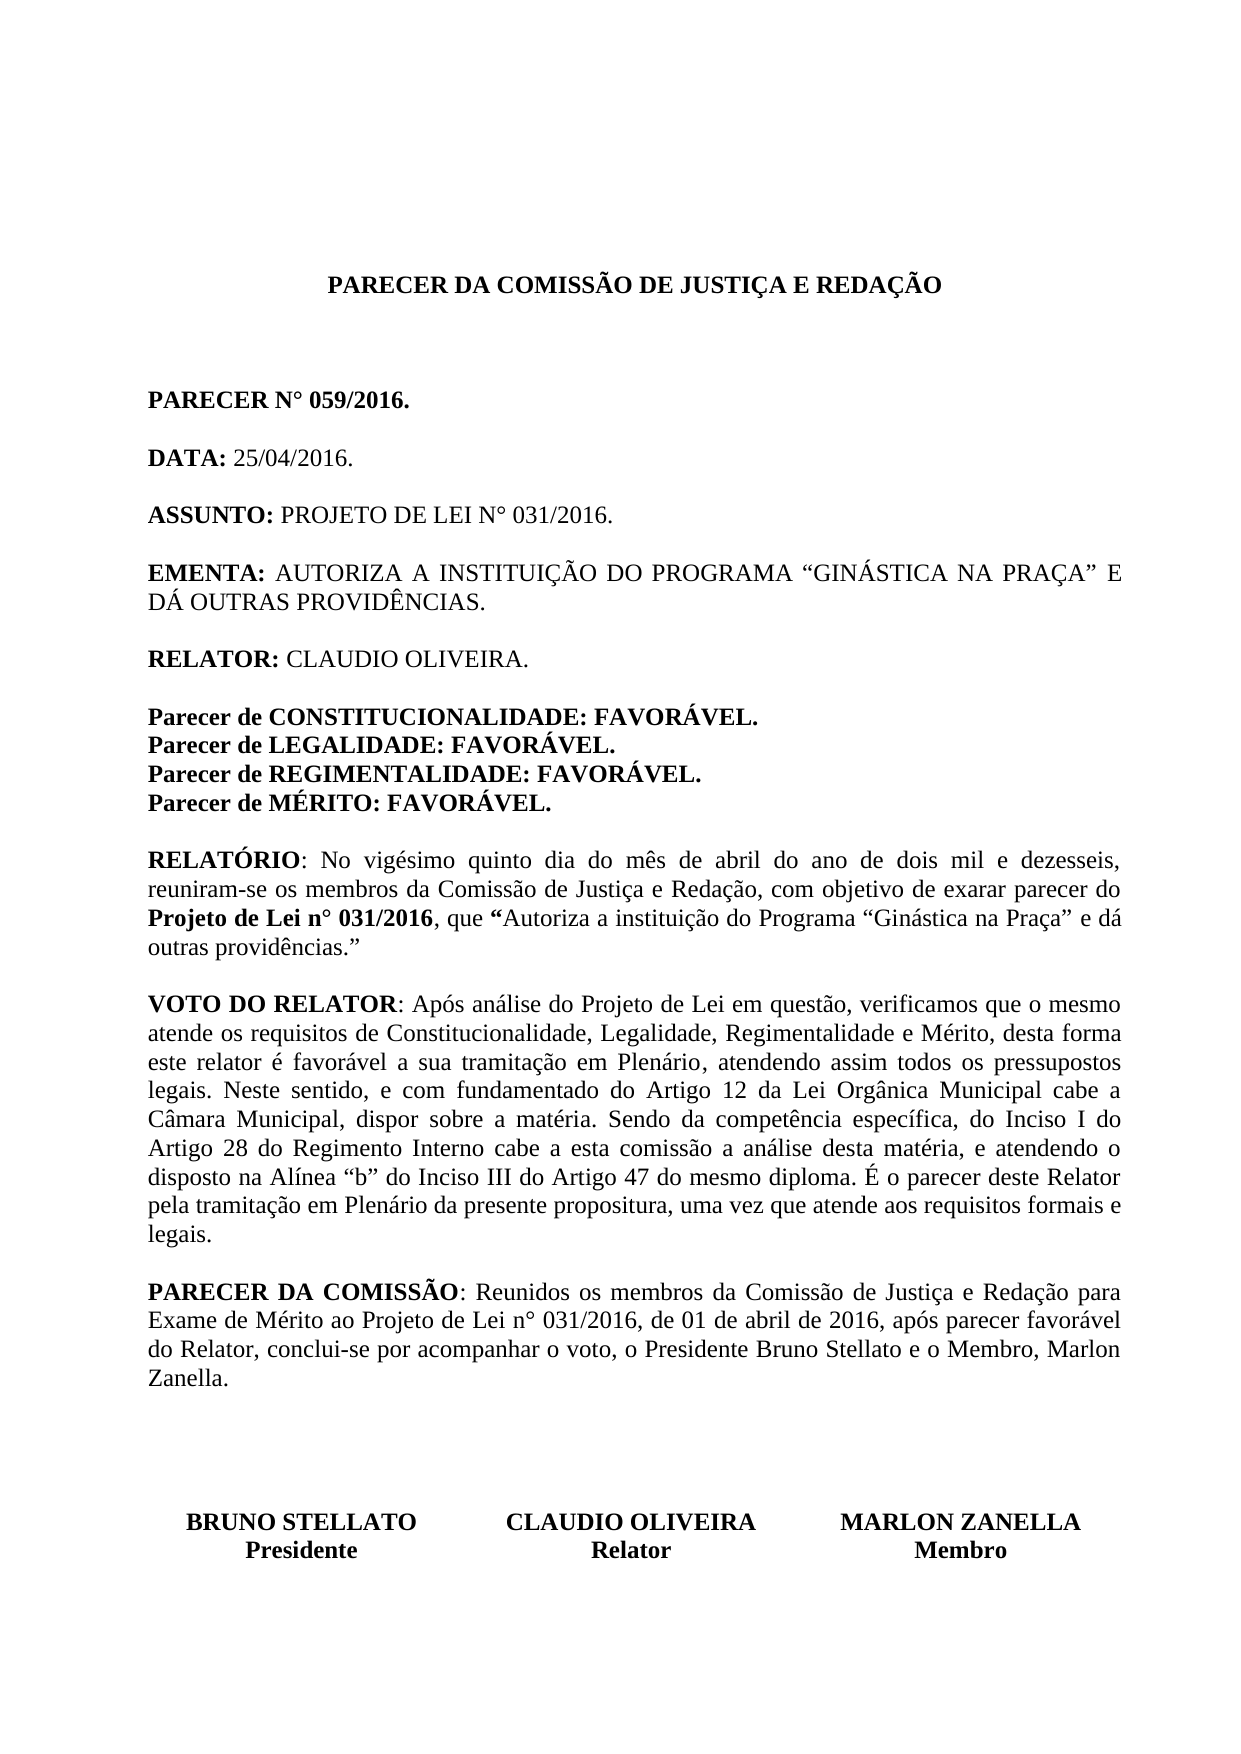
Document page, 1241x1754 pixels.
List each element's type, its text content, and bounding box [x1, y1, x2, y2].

text PARECER N° 059/2016. [148, 386, 1122, 414]
text PARECER DA COMISSÃO: Reunidos os membros da Comissão de Justiça e Redação para Exame de Mérito ao Projeto de Lei n° 031/2016, de 01 de abril de 2016, após parecer favorável do Relator, conclui-se por acompanhar o voto, o Presidente Bruno Stellato e o Membro, Marlon Zanella. [148, 1277, 1122, 1392]
text EMENTA: AUTORIZA A INSTITUIÇÃO DO PROGRAMA “GINÁSTICA NA PRAÇA” E DÁ OUTRAS PROVIDÊNCIAS. [148, 558, 1122, 616]
text RELATOR: CLAUDIO OLIVEIRA. [148, 644, 1122, 673]
table_header CLAUDIO OLIVEIRA Relator [466, 1507, 796, 1564]
table_header MARLON ZANELLA Membro [796, 1507, 1126, 1564]
text PARECER DA COMISSÃO DE JUSTIÇA E REDAÇÃO [148, 271, 1122, 299]
text DATA: 25/04/2016. [148, 443, 1122, 472]
text Parecer de MÉRITO: FAVORÁVEL. [148, 788, 1122, 817]
text RELATÓRIO: No vigésimo quinto dia do mês de abril do ano de dois mil e dezesseis, reuniram-se os membros da Comissão de Justiça e Redação, com objetivo de exarar parecer do Projeto de Lei n° 031/2016, que “Autoriza a instituição do Programa “Ginástica na Praça” e dá outras providências.” [148, 846, 1122, 961]
text Parecer de LEGALIDADE: FAVORÁVEL. [148, 731, 1122, 759]
text VOTO DO RELATOR: Após análise do Projeto de Lei em questão, verificamos que o mesmo atende os requisitos de Constitucionalidade, Legalidade, Regimentalidade e Mérito, desta forma este relator é favorável a sua tramitação em Plenário, atendendo assim todos os pressupostos legais. Neste sentido, e com fundamentado do Artigo 12 da Lei Orgânica Municipal cabe a Câmara Municipal, dispor sobre a matéria. Sendo da competência específica, do Inciso I do Artigo 28 do Regimento Interno cabe a esta comissão a análise desta matéria, e atendendo o disposto na Alínea “b” do Inciso III do Artigo 47 do mesmo diploma. É o parecer deste Relator pela tramitação em Plenário da presente propositura, uma vez que atende aos requisitos formais e legais. [148, 989, 1122, 1248]
text ASSUNTO: PROJETO DE LEI N° 031/2016. [148, 501, 1122, 529]
text Parecer de CONSTITUCIONALIDADE: FAVORÁVEL. [148, 702, 1122, 731]
table_header BRUNO STELLATO Presidente [136, 1507, 466, 1564]
text Parecer de REGIMENTALIDADE: FAVORÁVEL. [148, 759, 1122, 788]
